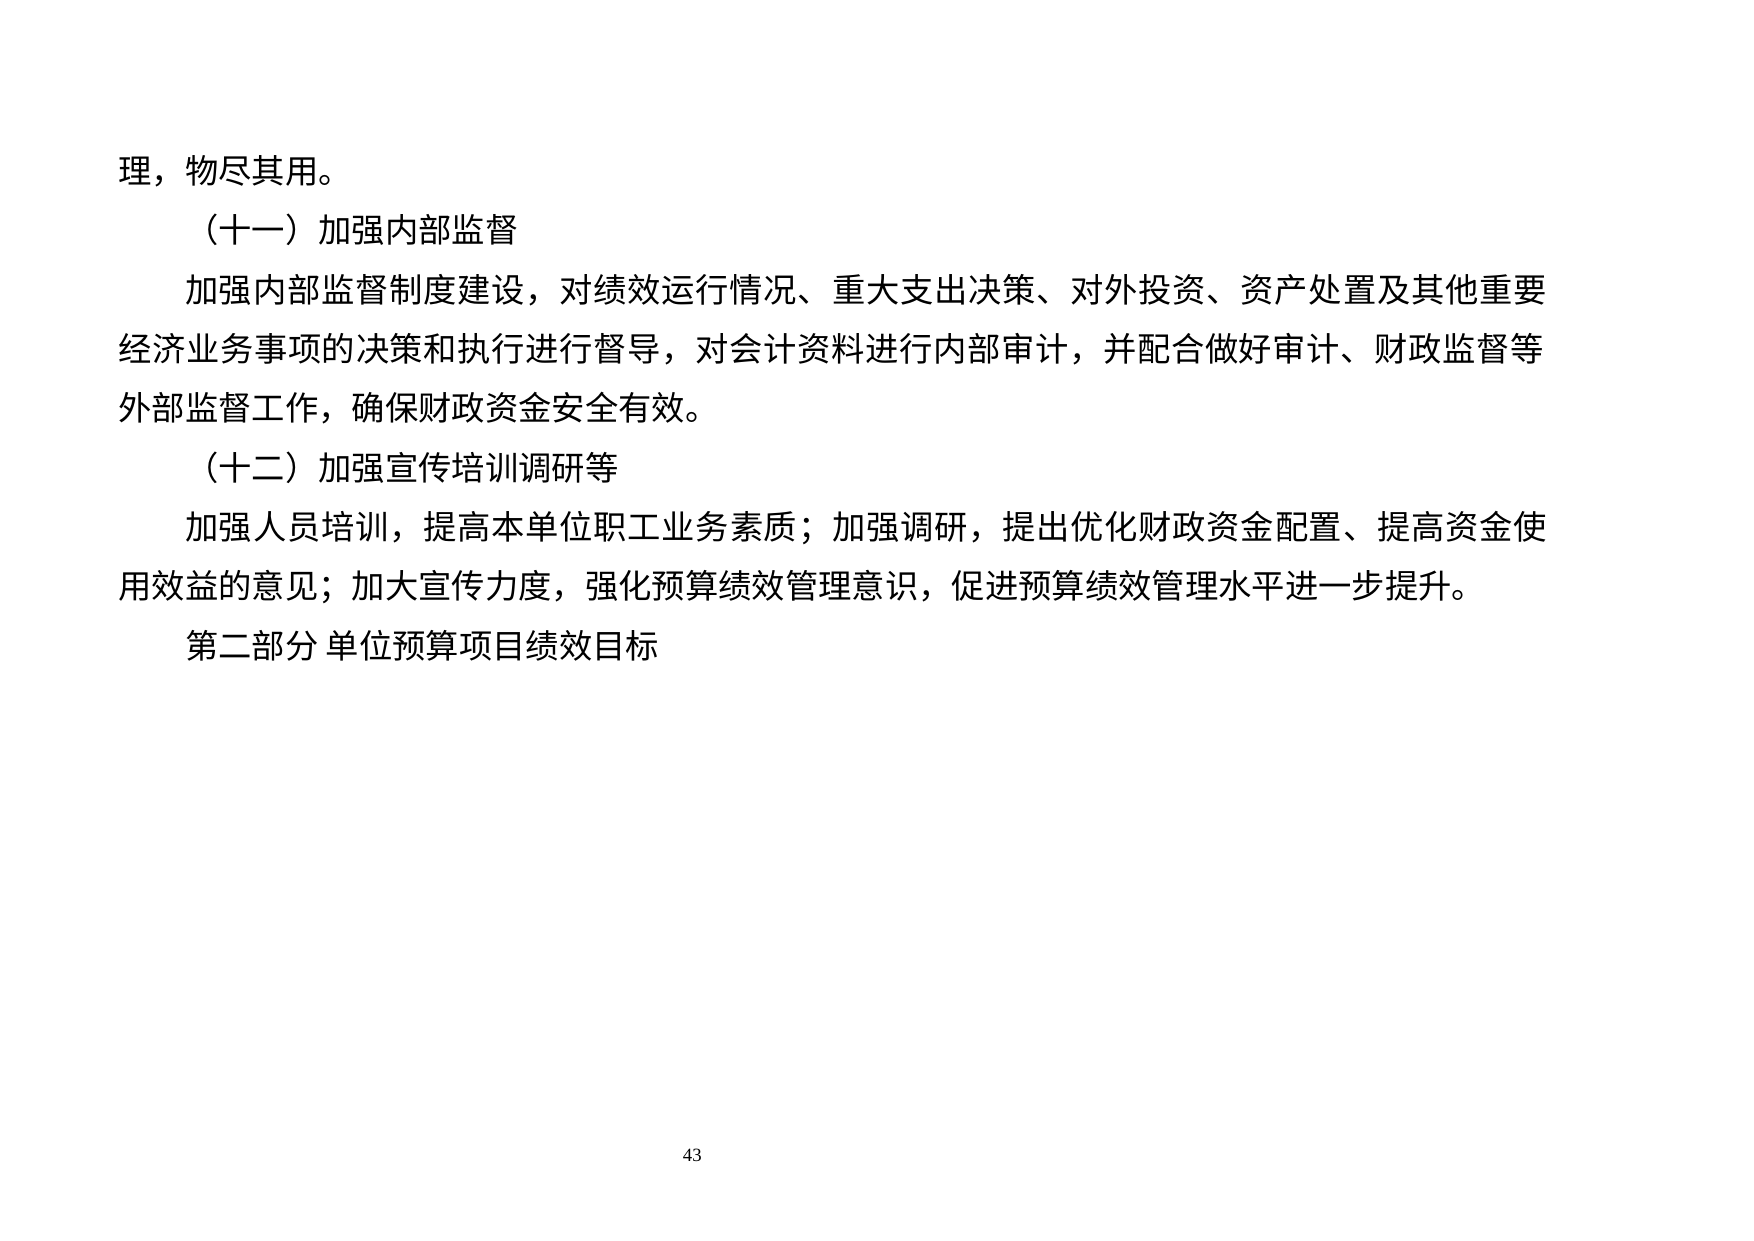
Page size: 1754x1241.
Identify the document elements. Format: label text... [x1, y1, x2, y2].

text 加强内部监督制度建设，对绩效运行情况、重大支出决策、对外投资、资产处置及其他重要经济业务事项的决策和执行进行督导，对会计资料进行内部审计，并配合做好审计、财政监督等外部监督工作，确保财政资金安全有效。 [118, 254, 1547, 433]
list （十一）加强内部监督 [118, 195, 1547, 254]
text 加强人员培训，提高本单位职工业务素质；加强调研，提出优化财政资金配置、提高资金使用效益的意见；加大宣传力度，强化预算绩效管理意识，促进预算绩效管理水平进一步提升。 [118, 492, 1547, 611]
list （十二）加强宣传培训调研等 [118, 433, 1547, 492]
text 第二部分 单位预算项目绩效目标 [118, 611, 1547, 670]
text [118, 136, 1547, 195]
